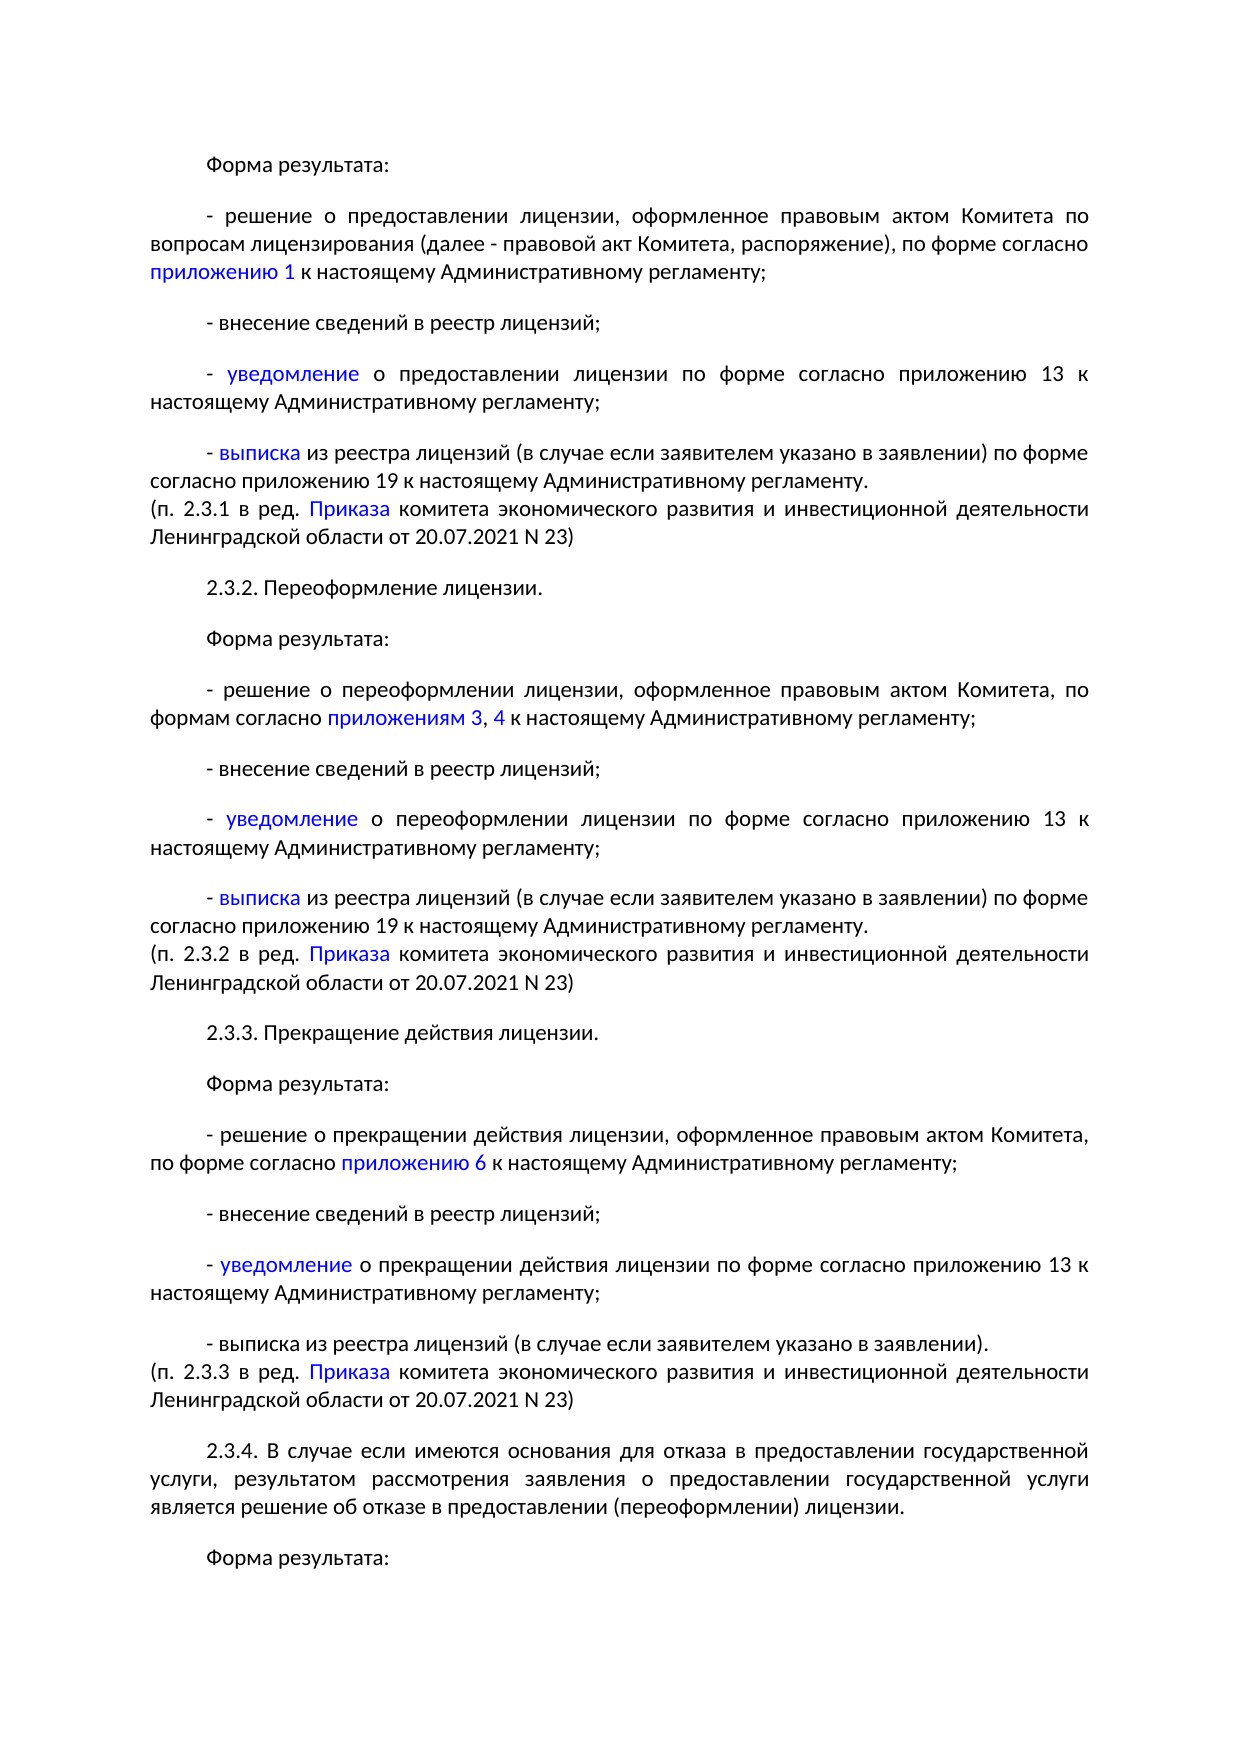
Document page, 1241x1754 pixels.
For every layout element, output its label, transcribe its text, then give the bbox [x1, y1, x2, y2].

text - внесение сведений в реестр лицензий; [150, 1199, 1090, 1227]
text - выписка из реестра лицензий (в случае если заявителем указано в заявлении) по форме согласно приложению 19 к настоящему Административному регламенту. [150, 883, 1090, 939]
text - решение о предоставлении лицензии, оформленное правовым актом Комитета по вопросам лицензирования (далее - правовой акт Комитета, распоряжение), по форме согласно приложению 1 к настоящему Административному регламенту; [150, 201, 1090, 285]
text (п. 2.3.1 в ред. Приказа комитета экономического развития и инвестиционной деятельности Ленинградской области от 20.07.2021 N 23) [150, 494, 1090, 550]
text - уведомление о предоставлении лицензии по форме согласно приложению 13 к настоящему Административному регламенту; [150, 359, 1090, 415]
text - внесение сведений в реестр лицензий; [150, 754, 1090, 782]
text - уведомление о прекращении действия лицензии по форме согласно приложению 13 к настоящему Административному регламенту; [150, 1250, 1090, 1306]
text Форма результата: [150, 1543, 1090, 1571]
text - решение о переоформлении лицензии, оформленное правовым актом Комитета, по формам согласно приложениям 3, 4 к настоящему Административному регламенту; [150, 675, 1090, 731]
text - выписка из реестра лицензий (в случае если заявителем указано в заявлении) по форме согласно приложению 19 к настоящему Административному регламенту. [150, 438, 1090, 494]
text 2.3.3. Прекращение действия лицензии. [150, 1018, 1090, 1047]
text 2.3.2. Переоформление лицензии. [150, 573, 1090, 601]
text Форма результата: [150, 624, 1090, 652]
text 2.3.4. В случае если имеются основания для отказа в предоставлении государственной услуги, результатом рассмотрения заявления о предоставлении государственной услуги является решение об отказе в предоставлении (переоформлении) лицензии. [150, 1436, 1090, 1520]
text - выписка из реестра лицензий (в случае если заявителем указано в заявлении). [150, 1329, 1090, 1357]
text - решение о прекращении действия лицензии, оформленное правовым актом Комитета, по форме согласно приложению 6 к настоящему Административному регламенту; [150, 1120, 1090, 1176]
text Форма результата: [150, 1069, 1090, 1097]
text (п. 2.3.3 в ред. Приказа комитета экономического развития и инвестиционной деятельности Ленинградской области от 20.07.2021 N 23) [150, 1357, 1090, 1413]
text - уведомление о переоформлении лицензии по форме согласно приложению 13 к настоящему Административному регламенту; [150, 804, 1090, 861]
text (п. 2.3.2 в ред. Приказа комитета экономического развития и инвестиционной деятельности Ленинградской области от 20.07.2021 N 23) [150, 939, 1090, 996]
text - внесение сведений в реестр лицензий; [150, 308, 1090, 336]
text Форма результата: [150, 150, 1090, 178]
